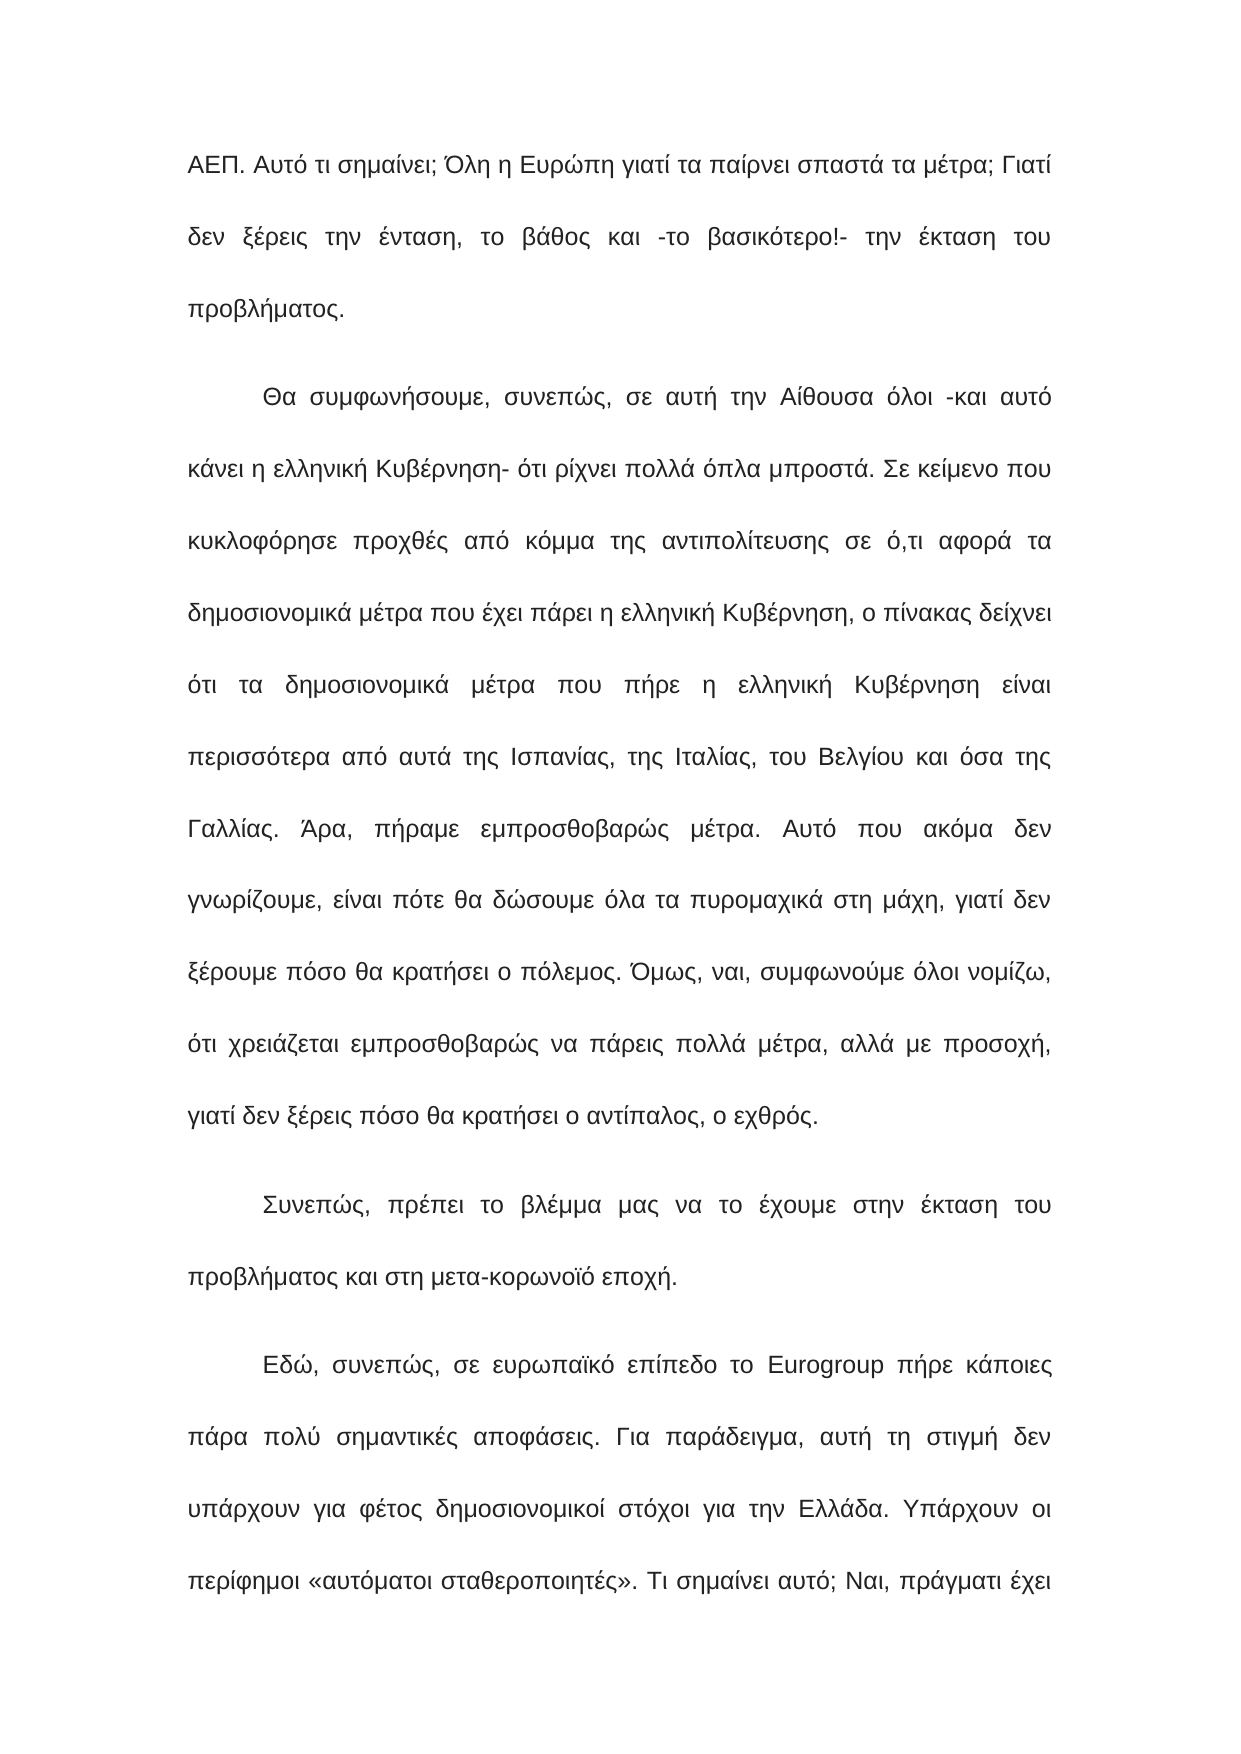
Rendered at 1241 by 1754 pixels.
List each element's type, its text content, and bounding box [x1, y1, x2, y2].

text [187, 1350, 1053, 1594]
text Θα συμφωνήσουμε, συνεπώς, σε αυτή την Αίθουσα όλοι -και αυτό κάνει η ελληνική Κυβέρνηση- ότι ρίχνει πολλά όπλα μπροστά. Σε κείμενο που κυκλοφόρησε προχθές από κόμμα της αντιπολίτευσης σε ό,τι αφορά τα δημοσιονομικά μέτρα που έχει πάρει η ελληνική Κυβέρνηση, ο πίνακας δείχνει ότι τα δημοσιονομικά μέτρα που πήρε η ελληνική Κυβέρνηση είναι περισσότερα από αυτά της Ισπανίας, της Ιταλίας, του Βελγίου και όσα της Γαλλίας. Άρα, πήραμε εμπροσθοβαρώς μέτρα. Αυτό που ακόμα δεν γνωρίζουμε, είναι πότε θα δώσουμε όλα τα πυρομαχικά στη μάχη, γιατί δεν ξέρουμε πόσο θα κρατήσει ο πόλεμος. Όμως, ναι, συμφωνούμε όλοι νομίζω, ότι χρειάζεται εμπροσθοβαρώς να πάρεις πολλά μέτρα, αλλά με προσοχή, γιατί δεν ξέρεις πόσο θα κρατήσει ο αντίπαλος, ο εχθρός. [187, 896, 1053, 1130]
text Θα συμφωνήσουμε, συνεπώς, σε αυτή την Αίθουσα όλοι -και αυτό κάνει η ελληνική Κυβέρνηση- ότι ρίχνει πολλά όπλα μπροστά. Σε κείμενο που κυκλοφόρησε προχθές από κόμμα της αντιπολίτευσης σε ό,τι αφορά τα δημοσιονομικά μέτρα που έχει πάρει η ελληνική Κυβέρνηση, ο πίνακας δείχνει ότι τα δημοσιονομικά μέτρα που πήρε η ελληνική Κυβέρνηση είναι περισσότερα από αυτά της Ισπανίας, της Ιταλίας, του Βελγίου και όσα της Γαλλίας. Άρα, πήραμε εμπροσθοβαρώς μέτρα. Αυτό που ακόμα δεν γνωρίζουμε, είναι πότε θα δώσουμε όλα τα πυρομαχικά στη μάχη, γιατί δεν ξέρουμε πόσο θα κρατήσει ο πόλεμος. Όμως, ναι, συμφωνούμε όλοι νομίζω, ότι χρειάζεται εμπροσθοβαρώς να πάρεις πολλά μέτρα, αλλά με προσοχή, γιατί δεν ξέρεις πόσο θα κρατήσει ο αντίπαλος, ο εχθρός. [187, 382, 1053, 895]
text Συνεπώς, πρέπει το βλέμμα μας να το έχουμε στην έκταση του προβλήματος και στη μετα-κορωνοϊό εποχή. [187, 1189, 1053, 1290]
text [187, 173, 1053, 322]
